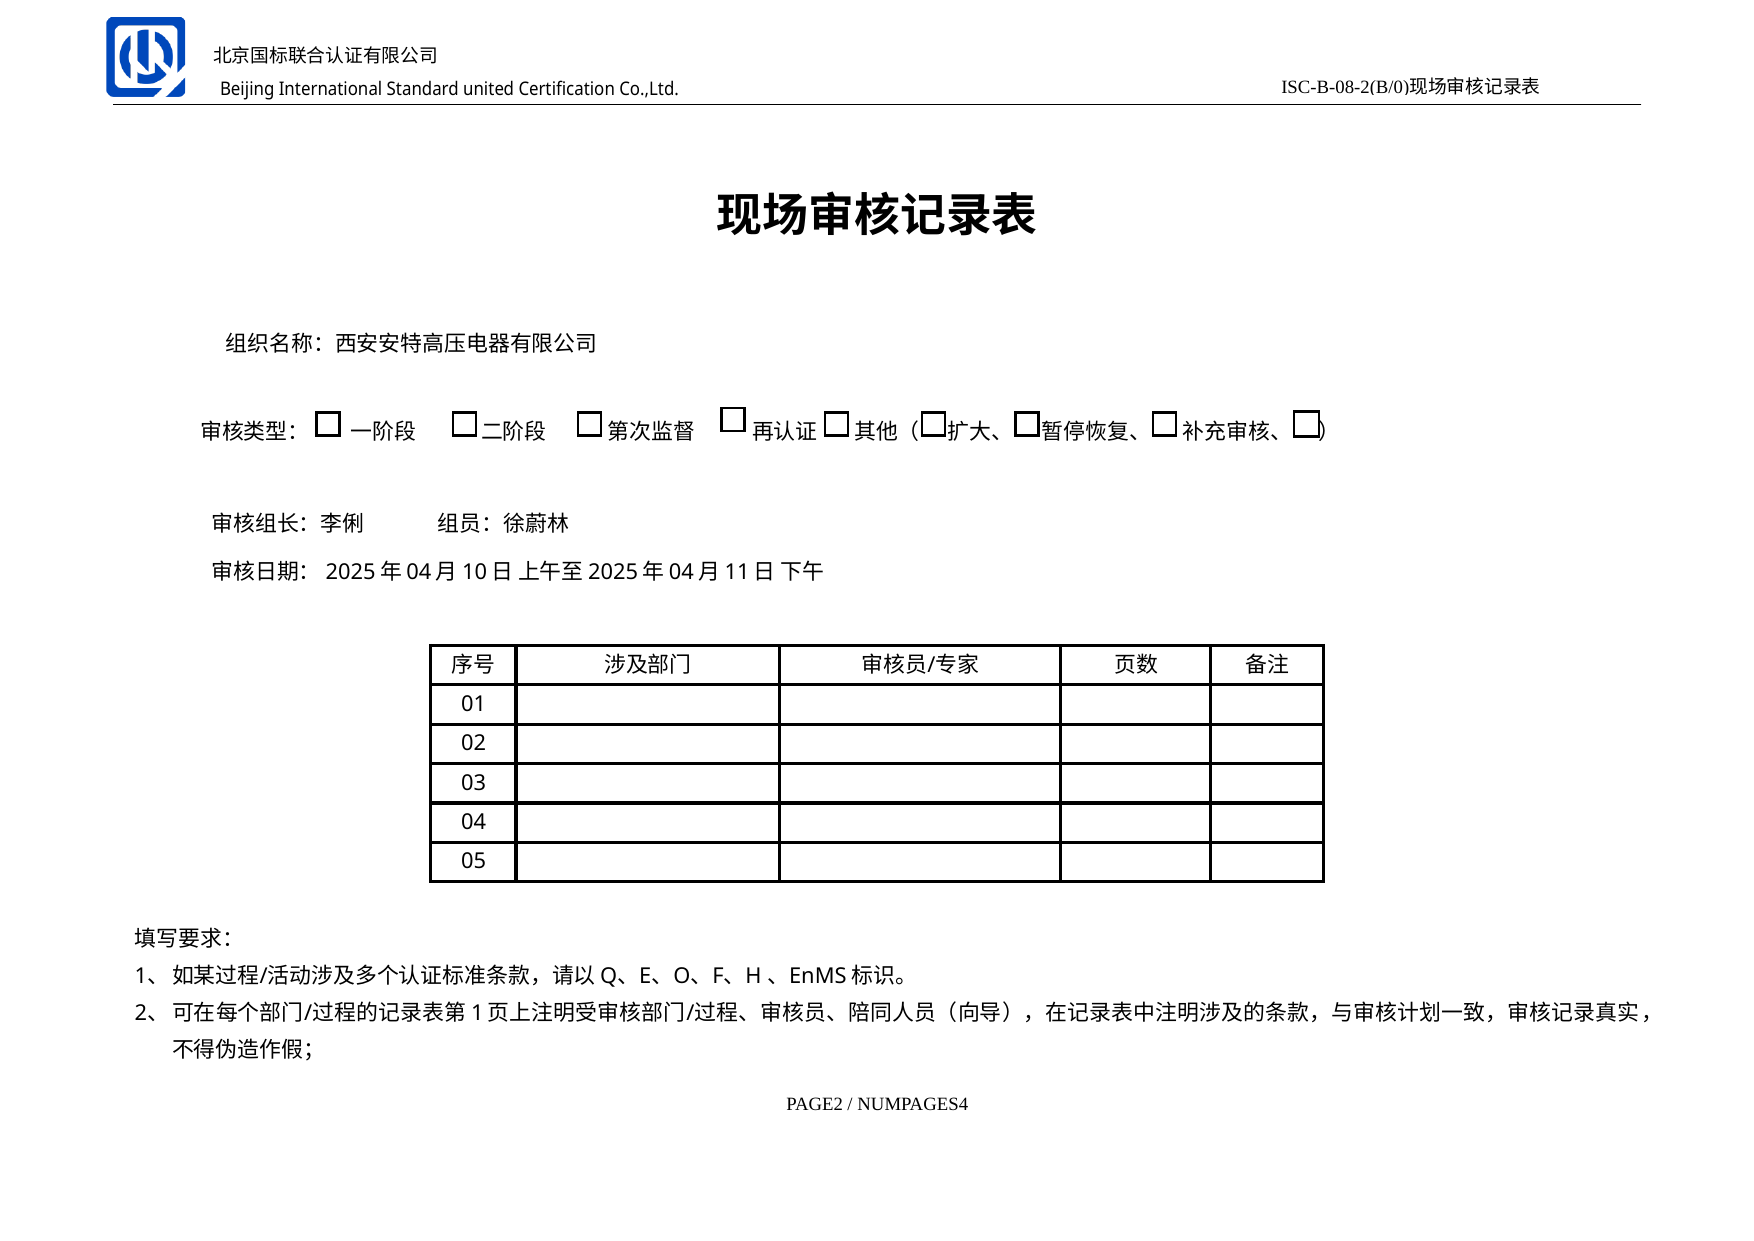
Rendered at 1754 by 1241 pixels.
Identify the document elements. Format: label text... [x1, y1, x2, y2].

list 如某过程/活动涉及多个认证标准条款，请以Q、E、O、F、H 、EnMS标识。 [134, 957, 1641, 990]
table_cell [518, 686, 778, 723]
table_cell [518, 726, 778, 762]
table_cell 04 [432, 805, 514, 841]
list 可在每个部门/过程的记录表第1页上注明受审核部门/过程、审核员、陪同人员（向导），在记录表中注明涉及的条款，与审核计划一致，审核记录真实，不得伪造作假； [134, 994, 1641, 1064]
table_cell [1062, 765, 1209, 801]
table_cell [781, 844, 1059, 880]
table_cell [518, 844, 778, 880]
text 现场审核记录表 [112, 163, 1641, 261]
table_cell [518, 765, 778, 801]
table_cell [781, 726, 1059, 762]
table_cell [1062, 686, 1209, 723]
table_cell [1212, 686, 1322, 723]
table_cell [518, 805, 778, 841]
table_cell 03 [432, 765, 514, 801]
text 审核日期： 2025年04月10日 上午至2025年04月11日 下午 [112, 554, 1641, 587]
text 审核组长：李俐 组员：徐蔚林 [112, 506, 1641, 538]
table_cell 01 [432, 686, 514, 723]
table_cell 05 [432, 844, 514, 880]
table_cell [1062, 805, 1209, 841]
table_cell [781, 805, 1059, 841]
table_header 序号 [432, 647, 514, 683]
table_cell [1212, 805, 1322, 841]
picture [106, 17, 186, 97]
table_header 页数 [1062, 647, 1209, 683]
text 填写要求： [112, 920, 1641, 953]
table_cell [781, 765, 1059, 801]
table_cell [781, 686, 1059, 723]
table_header 备注 [1212, 647, 1322, 683]
table_cell [1062, 726, 1209, 762]
text 审核类型： 一阶段 二阶段 第次监督 再认证 其他（扩大、暂停恢复、补充审核、） [112, 399, 1641, 464]
table_cell [1212, 765, 1322, 801]
table_header 涉及部门 [518, 647, 778, 683]
text 组织名称：西安安特高压电器有限公司 [112, 326, 1641, 358]
table_cell [1212, 844, 1322, 880]
table_cell [1212, 726, 1322, 762]
table_cell [1062, 844, 1209, 880]
table_header 审核员/专家 [781, 647, 1059, 683]
table_cell 02 [432, 726, 514, 762]
